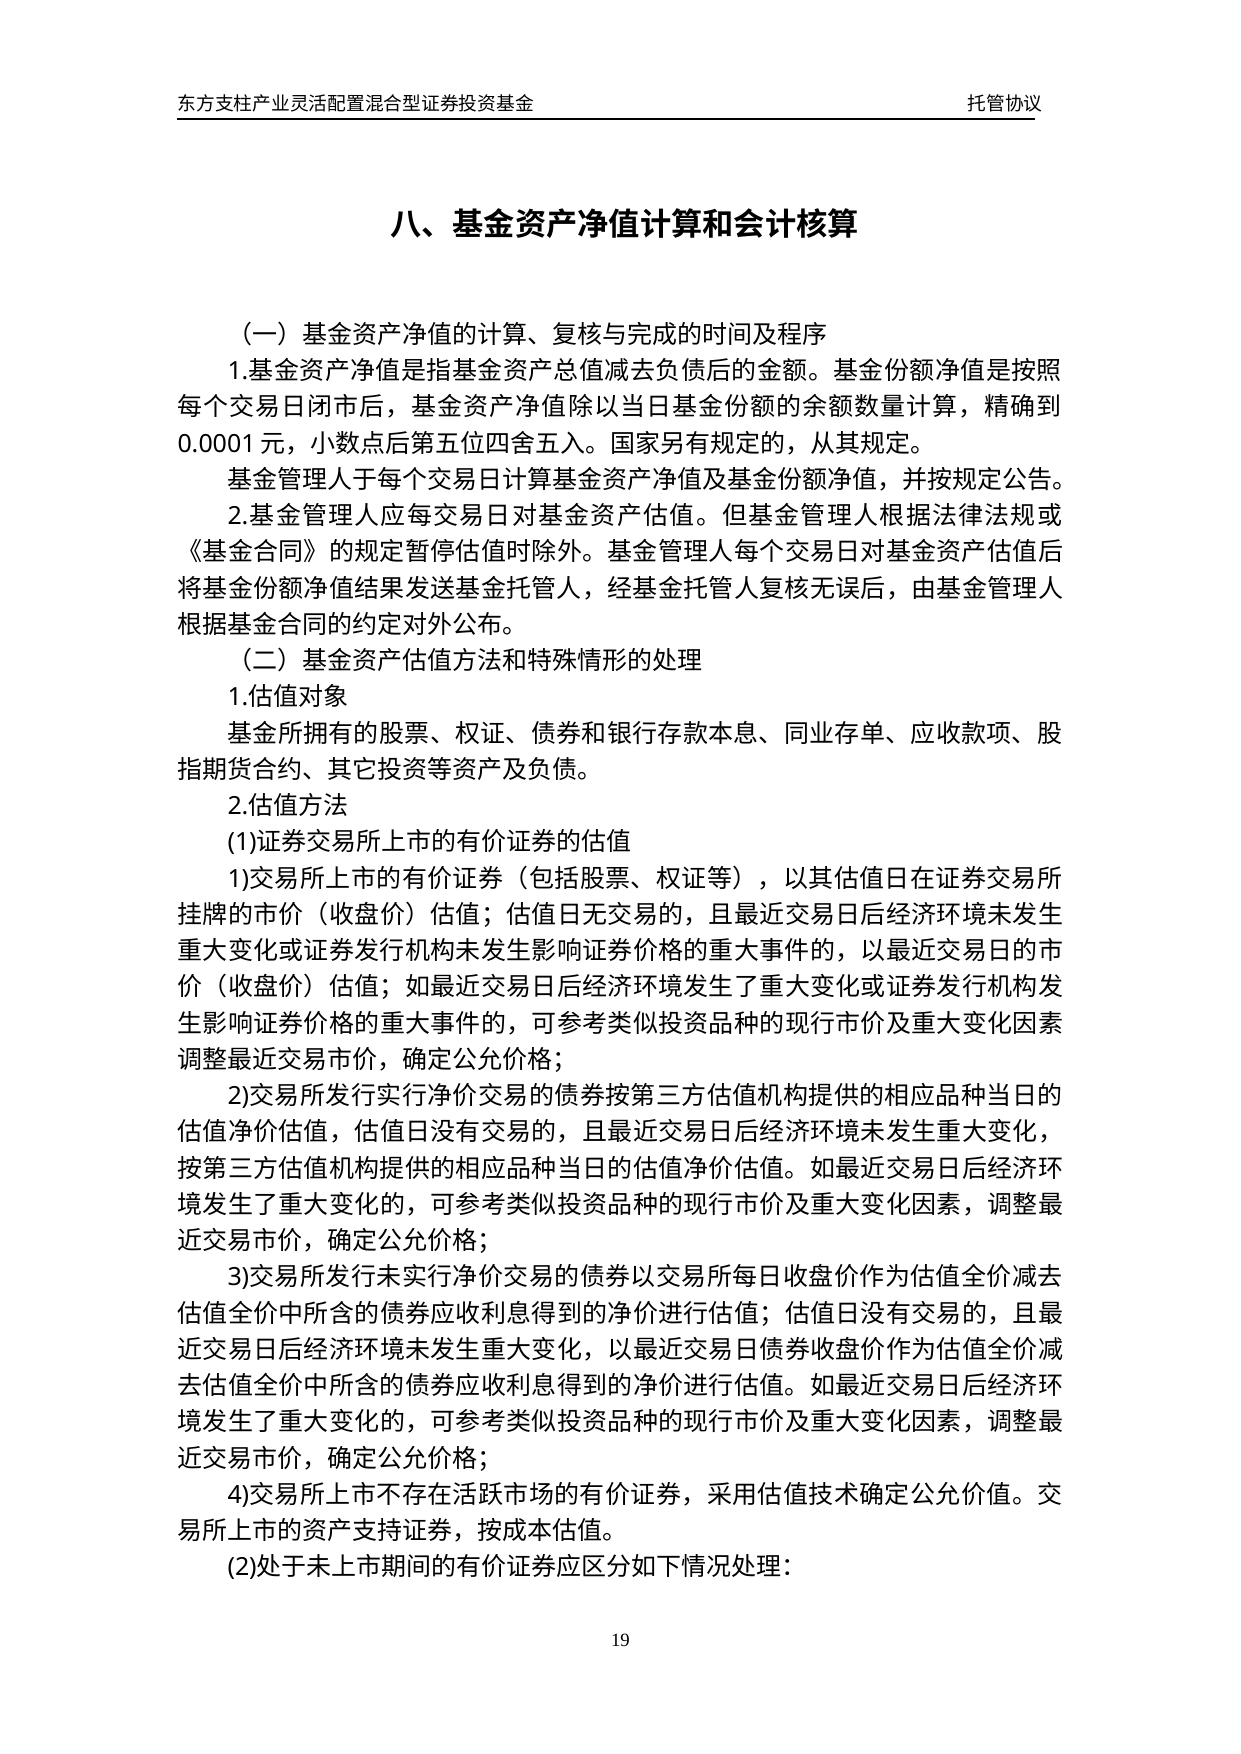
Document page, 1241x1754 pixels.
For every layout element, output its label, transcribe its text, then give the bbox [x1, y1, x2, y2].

text 1)交易所上市的有价证券（包括股票、权证等），以其估值日在证券交易所挂牌的市价（收盘价）估值；估值日无交易的，且最近交易日后经济环境未发生重大变化或证券发行机构未发生影响证券价格的重大事件的，以最近交易日的市价（收盘价）估值；如最近交易日后经济环境发生了重大变化或证券发行机构发生影响证券价格的重大事件的，可参考类似投资品种的现行市价及重大变化因素，调整最近交易市价，确定公允价格； [177, 858, 1063, 1076]
text （一）基金资产净值的计算、复核与完成的时间及程序 [177, 314, 1063, 351]
text 1.估值对象 [177, 677, 1063, 713]
text 2)交易所发行实行净价交易的债券按第三方估值机构提供的相应品种当日的估值净价估值，估值日没有交易的，且最近交易日后经济环境未发生重大变化，按第三方估值机构提供的相应品种当日的估值净价估值。如最近交易日后经济环境发生了重大变化的，可参考类似投资品种的现行市价及重大变化因素，调整最近交易市价，确定公允价格； [177, 1076, 1063, 1257]
text (1)证券交易所上市的有价证券的估值 [177, 822, 1063, 858]
text 基金所拥有的股票、权证、债券和银行存款本息、同业存单、应收款项、股指期货合约、其它投资等资产及负债。 [177, 713, 1063, 786]
text 2.估值方法 [177, 786, 1063, 822]
text 基金管理人于每个交易日计算基金资产净值及基金份额净值，并按规定公告。 [177, 459, 1063, 496]
subtitle 八、基金资产净值计算和会计核算 [177, 189, 1063, 254]
text 3)交易所发行未实行净价交易的债券以交易所每日收盘价作为估值全价减去估值全价中所含的债券应收利息得到的净价进行估值；估值日没有交易的，且最近交易日后经济环境未发生重大变化，以最近交易日债券收盘价作为估值全价减去估值全价中所含的债券应收利息得到的净价进行估值。如最近交易日后经济环境发生了重大变化的，可参考类似投资品种的现行市价及重大变化因素，调整最近交易市价，确定公允价格； [177, 1257, 1063, 1474]
text 2.基金管理人应每交易日对基金资产估值。但基金管理人根据法律法规或《基金合同》的规定暂停估值时除外。基金管理人每个交易日对基金资产估值后，将基金份额净值结果发送基金托管人，经基金托管人复核无误后，由基金管理人根据基金合同的约定对外公布。 [177, 496, 1063, 641]
text 1.基金资产净值是指基金资产总值减去负债后的金额。基金份额净值是按照每个交易日闭市后，基金资产净值除以当日基金份额的余额数量计算，精确到0.0001元，小数点后第五位四舍五入。国家另有规定的，从其规定。 [177, 351, 1063, 459]
text （二）基金资产估值方法和特殊情形的处理 [177, 641, 1063, 677]
text 4)交易所上市不存在活跃市场的有价证券，采用估值技术确定公允价值。交易所上市的资产支持证券，按成本估值。 [177, 1474, 1063, 1547]
text (2)处于未上市期间的有价证券应区分如下情况处理： [177, 1547, 1063, 1583]
